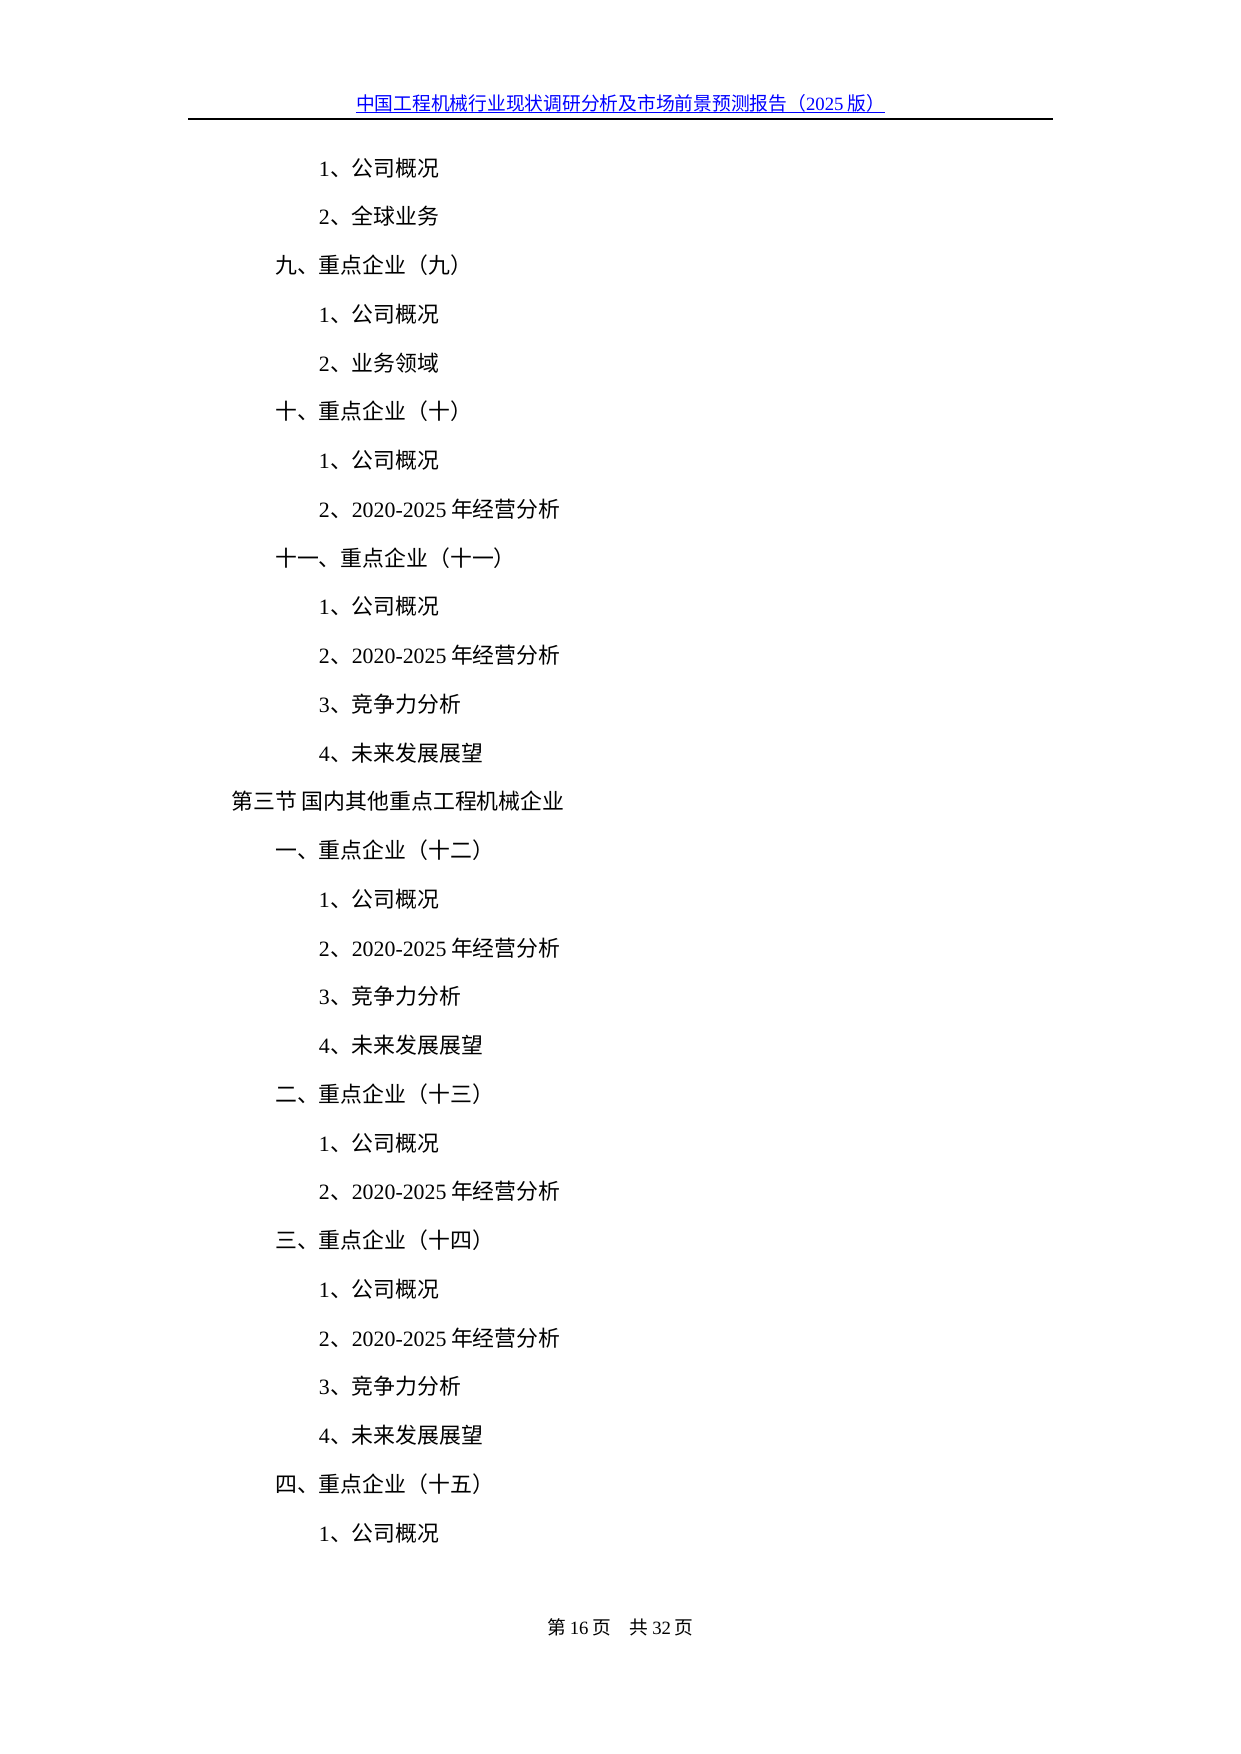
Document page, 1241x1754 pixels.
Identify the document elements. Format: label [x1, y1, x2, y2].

text [187, 150, 1053, 1548]
